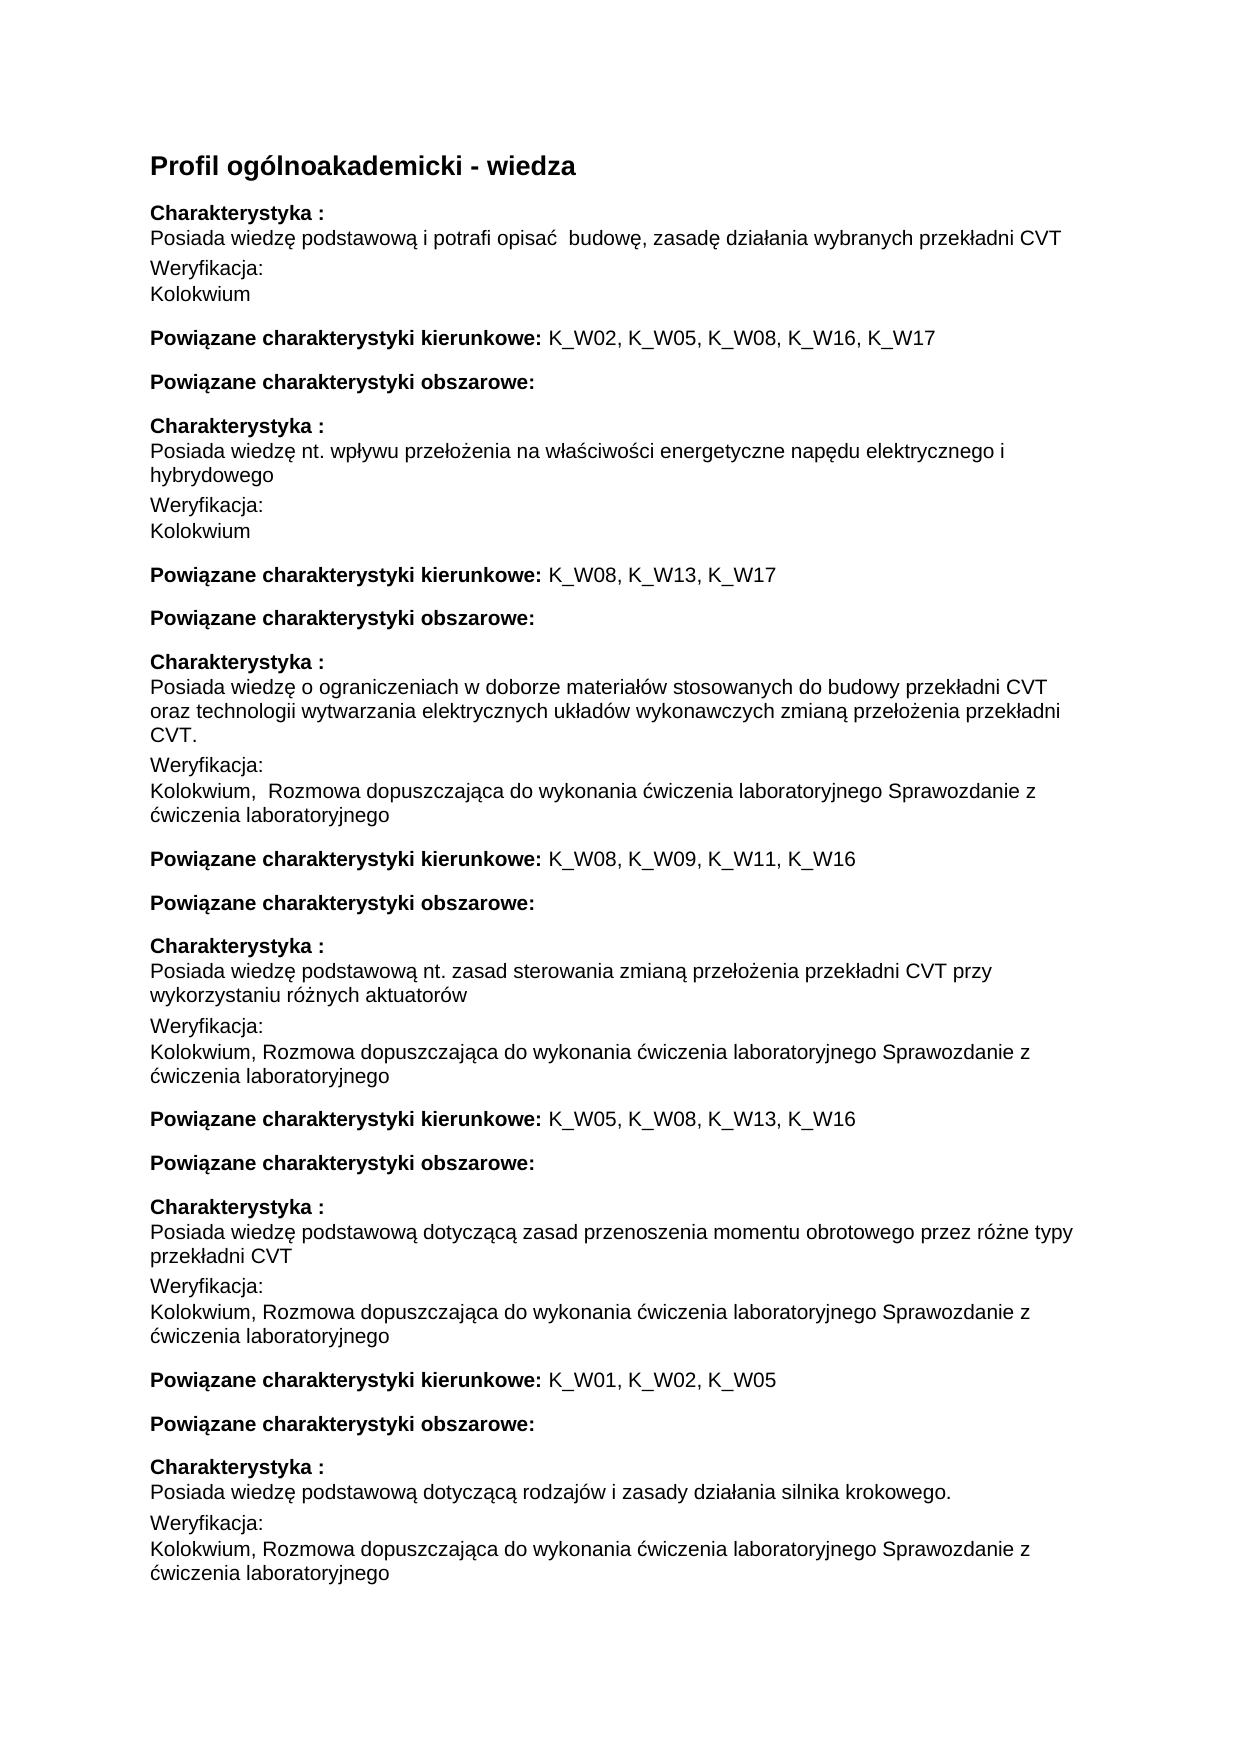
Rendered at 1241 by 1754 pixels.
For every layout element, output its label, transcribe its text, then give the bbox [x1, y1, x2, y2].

text Powiązane charakterystyki kierunkowe: K_W02, K_W05, K_W08, K_W16, K_W17 [150, 326, 1090, 350]
text Posiada wiedzę podstawową dotyczącą zasad przenoszenia momentu obrotowego przez różne typy przekładni CVT [150, 1220, 1090, 1268]
text Kolokwium, Rozmowa dopuszczająca do wykonania ćwiczenia laboratoryjnego Sprawozdanie z ćwiczenia laboratoryjnego [150, 1300, 1090, 1348]
text Charakterystyka : [150, 201, 1090, 225]
text Weryfikacja: [150, 1510, 1090, 1534]
text Kolokwium [150, 519, 1090, 543]
text Kolokwium, Rozmowa dopuszczająca do wykonania ćwiczenia laboratoryjnego Sprawozdanie z ćwiczenia laboratoryjnego [150, 1536, 1090, 1584]
text Charakterystyka : [150, 413, 1090, 437]
text Powiązane charakterystyki obszarowe: [150, 370, 1090, 394]
text Kolokwium, Rozmowa dopuszczająca do wykonania ćwiczenia laboratoryjnego Sprawozdanie z ćwiczenia laboratoryjnego [150, 779, 1090, 827]
text Charakterystyka : [150, 1195, 1090, 1219]
text Powiązane charakterystyki kierunkowe: K_W08, K_W09, K_W11, K_W16 [150, 847, 1090, 871]
text Powiązane charakterystyki kierunkowe: K_W08, K_W13, K_W17 [150, 562, 1090, 586]
text Weryfikacja: [150, 1274, 1090, 1298]
text Powiązane charakterystyki kierunkowe: K_W01, K_W02, K_W05 [150, 1368, 1090, 1392]
text Weryfikacja: [150, 753, 1090, 777]
text Posiada wiedzę nt. wpływu przełożenia na właściwości energetyczne napędu elektrycznego i hybrydowego [150, 438, 1090, 486]
text Powiązane charakterystyki obszarowe: [150, 1151, 1090, 1175]
text Posiada wiedzę podstawową nt. zasad sterowania zmianą przełożenia przekładni CVT przy wykorzystaniu różnych aktuatorów [150, 959, 1090, 1007]
text Kolokwium [150, 282, 1090, 306]
text Weryfikacja: [150, 493, 1090, 517]
text Powiązane charakterystyki obszarowe: [150, 606, 1090, 630]
text Posiada wiedzę podstawową i potrafi opisać budowę, zasadę działania wybranych przekładni CVT [150, 226, 1090, 250]
text Posiada wiedzę podstawową dotyczącą rodzajów i zasady działania silnika krokowego. [150, 1480, 1090, 1504]
text Powiązane charakterystyki obszarowe: [150, 1411, 1090, 1435]
text Kolokwium, Rozmowa dopuszczająca do wykonania ćwiczenia laboratoryjnego Sprawozdanie z ćwiczenia laboratoryjnego [150, 1039, 1090, 1087]
text Powiązane charakterystyki kierunkowe: K_W05, K_W08, K_W13, K_W16 [150, 1107, 1090, 1131]
text Powiązane charakterystyki obszarowe: [150, 891, 1090, 914]
text Charakterystyka : [150, 650, 1090, 674]
text Charakterystyka : [150, 1455, 1090, 1479]
subtitle Profil ogólnoakademicki - wiedza [150, 150, 1090, 181]
text Charakterystyka : [150, 934, 1090, 958]
text Weryfikacja: [150, 1013, 1090, 1037]
text Posiada wiedzę o ograniczeniach w doborze materiałów stosowanych do budowy przekładni CVT oraz technologii wytwarzania elektrycznych układów wykonawczych zmianą przełożenia przekładni CVT. [150, 675, 1090, 747]
text Weryfikacja: [150, 256, 1090, 280]
